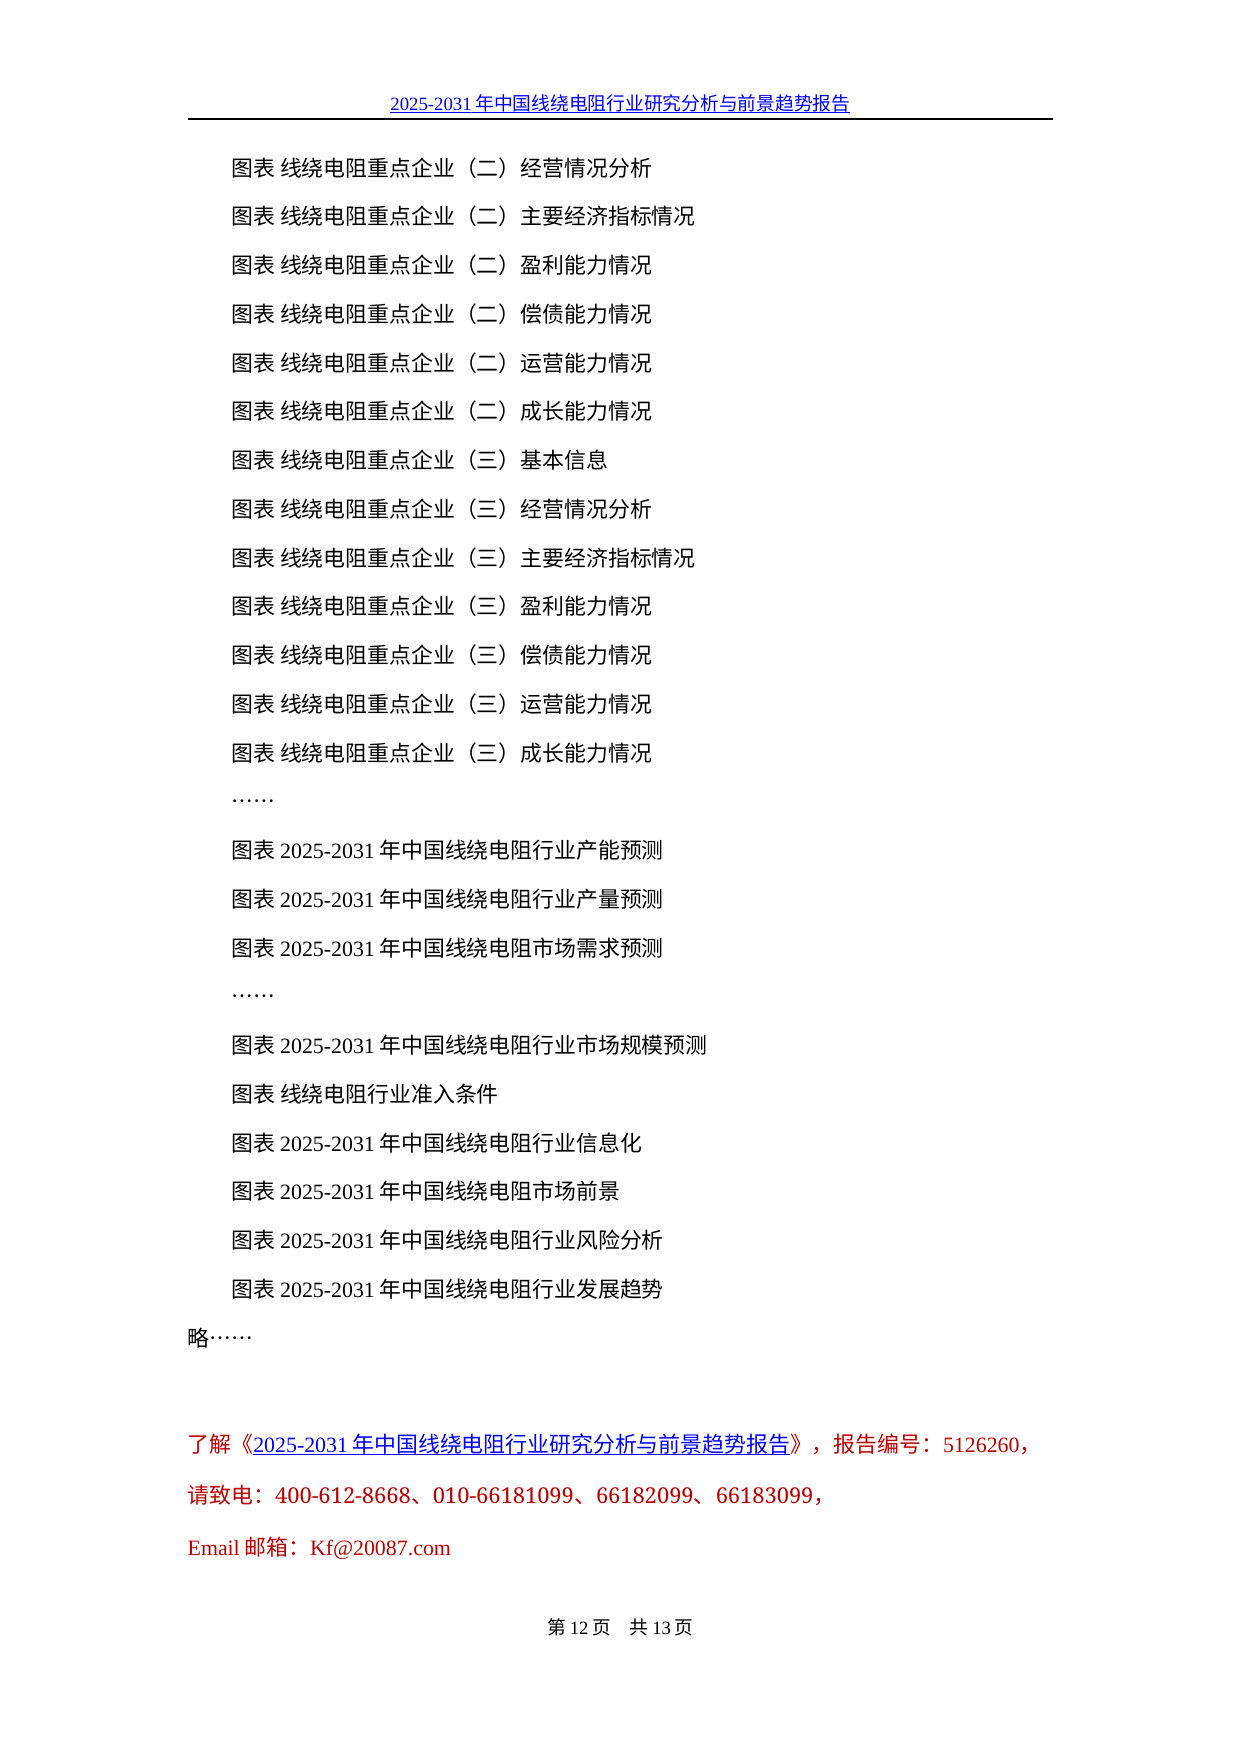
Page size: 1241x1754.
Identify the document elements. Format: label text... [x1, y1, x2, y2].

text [187, 150, 1053, 1353]
text 请致电：400-612-8668、010-66181099、66182099、66183099， [187, 1478, 1053, 1511]
text Email邮箱：Kf@20087.com [187, 1530, 1053, 1562]
text 了解《2025-2031年中国线绕电阻行业研究分析与前景趋势报告》，报告编号：5126260， [187, 1427, 1053, 1459]
